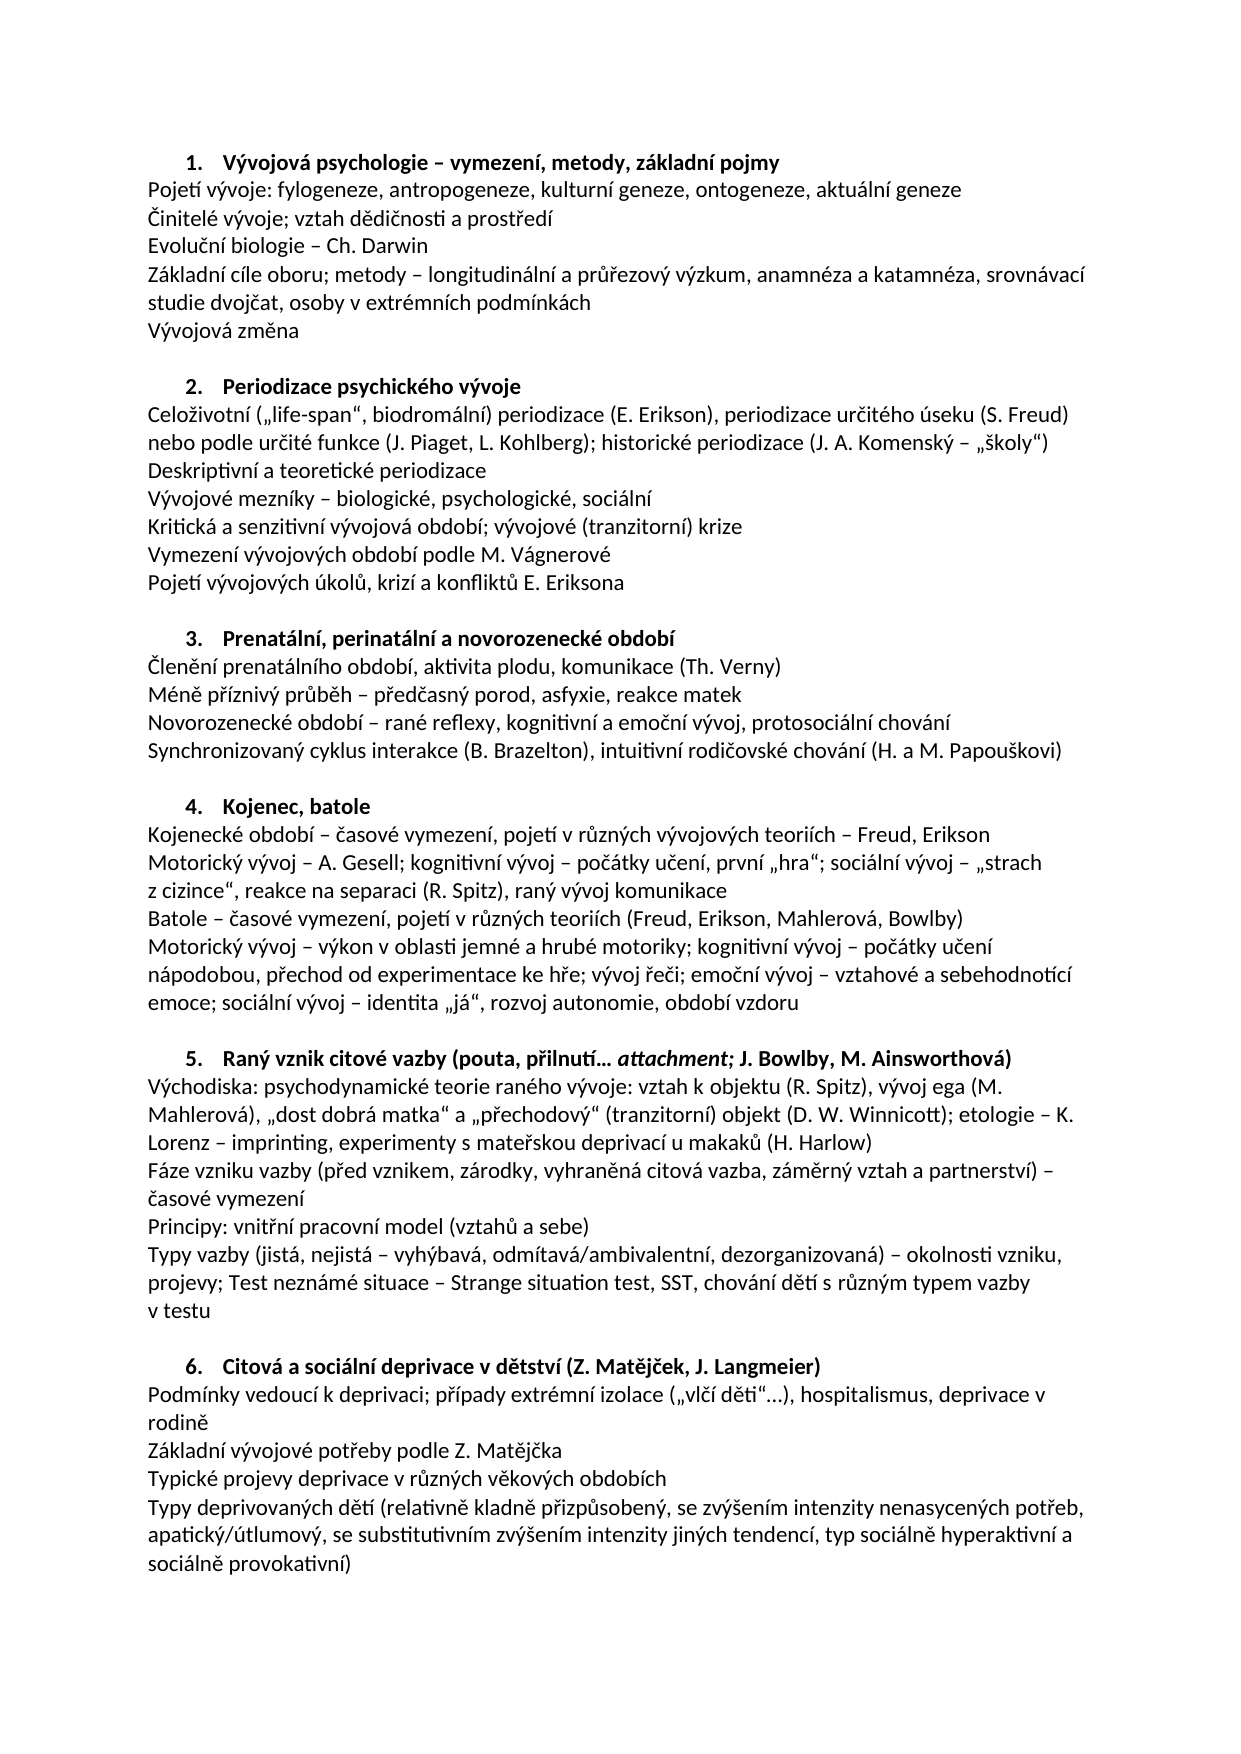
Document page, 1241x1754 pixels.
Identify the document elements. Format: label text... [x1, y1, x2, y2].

text Batole – časové vymezení, pojetí v různých teoriích (Freud, Erikson, Mahlerová, Bowlby) [148, 904, 1093, 932]
text Podmínky vedoucí k deprivaci; případy extrémní izolace („vlčí děti“…), hospitalismus, deprivace v rodině [148, 1381, 1093, 1437]
text Typy deprivovaných dětí (relativně kladně přizpůsobený, se zvýšením intenzity nenasycených potřeb, apatický/útlumový, se substitutivním zvýšením intenzity jiných tendencí, typ sociálně hyperaktivní a sociálně provokativní) [148, 1493, 1093, 1577]
text Kojenecké období – časové vymezení, pojetí v různých vývojových teoriích – Freud, Erikson [148, 820, 1093, 848]
text Principy: vnitřní pracovní model (vztahů a sebe) [148, 1212, 1093, 1240]
list Periodizace psychického vývoje [185, 372, 1093, 400]
text Synchronizovaný cyklus interakce (B. Brazelton), intuitivní rodičovské chování (H. a M. Papouškovi) [148, 736, 1093, 764]
text Evoluční biologie – Ch. Darwin [148, 232, 1093, 260]
list Prenatální, perinatální a novorozenecké období [185, 624, 1093, 652]
text Méně příznivý průběh – předčasný porod, asfyxie, reakce matek [148, 680, 1093, 708]
text Vývojová změna [148, 316, 1093, 344]
text Motorický vývoj – výkon v oblasti jemné a hrubé motoriky; kognitivní vývoj – počátky učení nápodobou, přechod od experimentace ke hře; vývoj řeči; emoční vývoj – vztahové a sebehodnotící emoce; sociální vývoj – identita „já“, rozvoj autonomie, období vzdoru [148, 932, 1093, 1016]
text Deskriptivní a teoretické periodizace [148, 456, 1093, 484]
text Základní vývojové potřeby podle Z. Matějčka [148, 1437, 1093, 1464]
list Vývojová psychologie – vymezení, metody, základní pojmy [185, 148, 1093, 176]
text Pojetí vývojových úkolů, krizí a konfliktů E. Eriksona [148, 568, 1093, 596]
text Vývojové mezníky – biologické, psychologické, sociální [148, 484, 1093, 512]
list Citová a sociální deprivace v dětství (Z. Matějček, J. Langmeier) [185, 1352, 1093, 1381]
text Typy vazby (jistá, nejistá – vyhýbavá, odmítavá/ambivalentní, dezorganizovaná) – okolnosti vzniku, projevy; Test neznámé situace – Strange situation test, SST, chování dětí s různým typem vazby v testu [148, 1240, 1093, 1324]
text Členění prenatálního období, aktivita plodu, komunikace (Th. Verny) [148, 652, 1093, 680]
text Činitelé vývoje; vztah dědičnosti a prostředí [148, 204, 1093, 232]
text Kritická a senzitivní vývojová období; vývojové (tranzitorní) krize [148, 512, 1093, 540]
text Typické projevy deprivace v různých věkových obdobích [148, 1464, 1093, 1493]
list Raný vznik citové vazby (pouta, přilnutí… attachment; J. Bowlby, M. Ainsworthová) [185, 1044, 1093, 1072]
text Pojetí vývoje: fylogeneze, antropogeneze, kulturní geneze, ontogeneze, aktuální geneze [148, 176, 1093, 204]
text Vymezení vývojových období podle M. Vágnerové [148, 540, 1093, 568]
text Fáze vzniku vazby (před vznikem, zárodky, vyhraněná citová vazba, záměrný vztah a partnerství) – časové vymezení [148, 1156, 1093, 1212]
text Celoživotní („life-span“, biodromální) periodizace (E. Erikson), periodizace určitého úseku (S. Freud) nebo podle určité funkce (J. Piaget, L. Kohlberg); historické periodizace (J. A. Komenský – „školy“) [148, 400, 1093, 456]
text Novorozenecké období – rané reflexy, kognitivní a emoční vývoj, protosociální chování [148, 708, 1093, 736]
text Základní cíle oboru; metody – longitudinální a průřezový výzkum, anamnéza a katamnéza, srovnávací studie dvojčat, osoby v extrémních podmínkách [148, 260, 1093, 316]
text Východiska: psychodynamické teorie raného vývoje: vztah k objektu (R. Spitz), vývoj ega (M. Mahlerová), „dost dobrá matka“ a „přechodový“ (tranzitorní) objekt (D. W. Winnicott); etologie – K. Lorenz – imprinting, experimenty s mateřskou deprivací u makaků (H. Harlow) [148, 1072, 1093, 1156]
list Kojenec, batole [185, 792, 1093, 820]
text Motorický vývoj – A. Gesell; kognitivní vývoj – počátky učení, první „hra“; sociální vývoj – „strach z cizince“, reakce na separaci (R. Spitz), raný vývoj komunikace [148, 848, 1093, 904]
